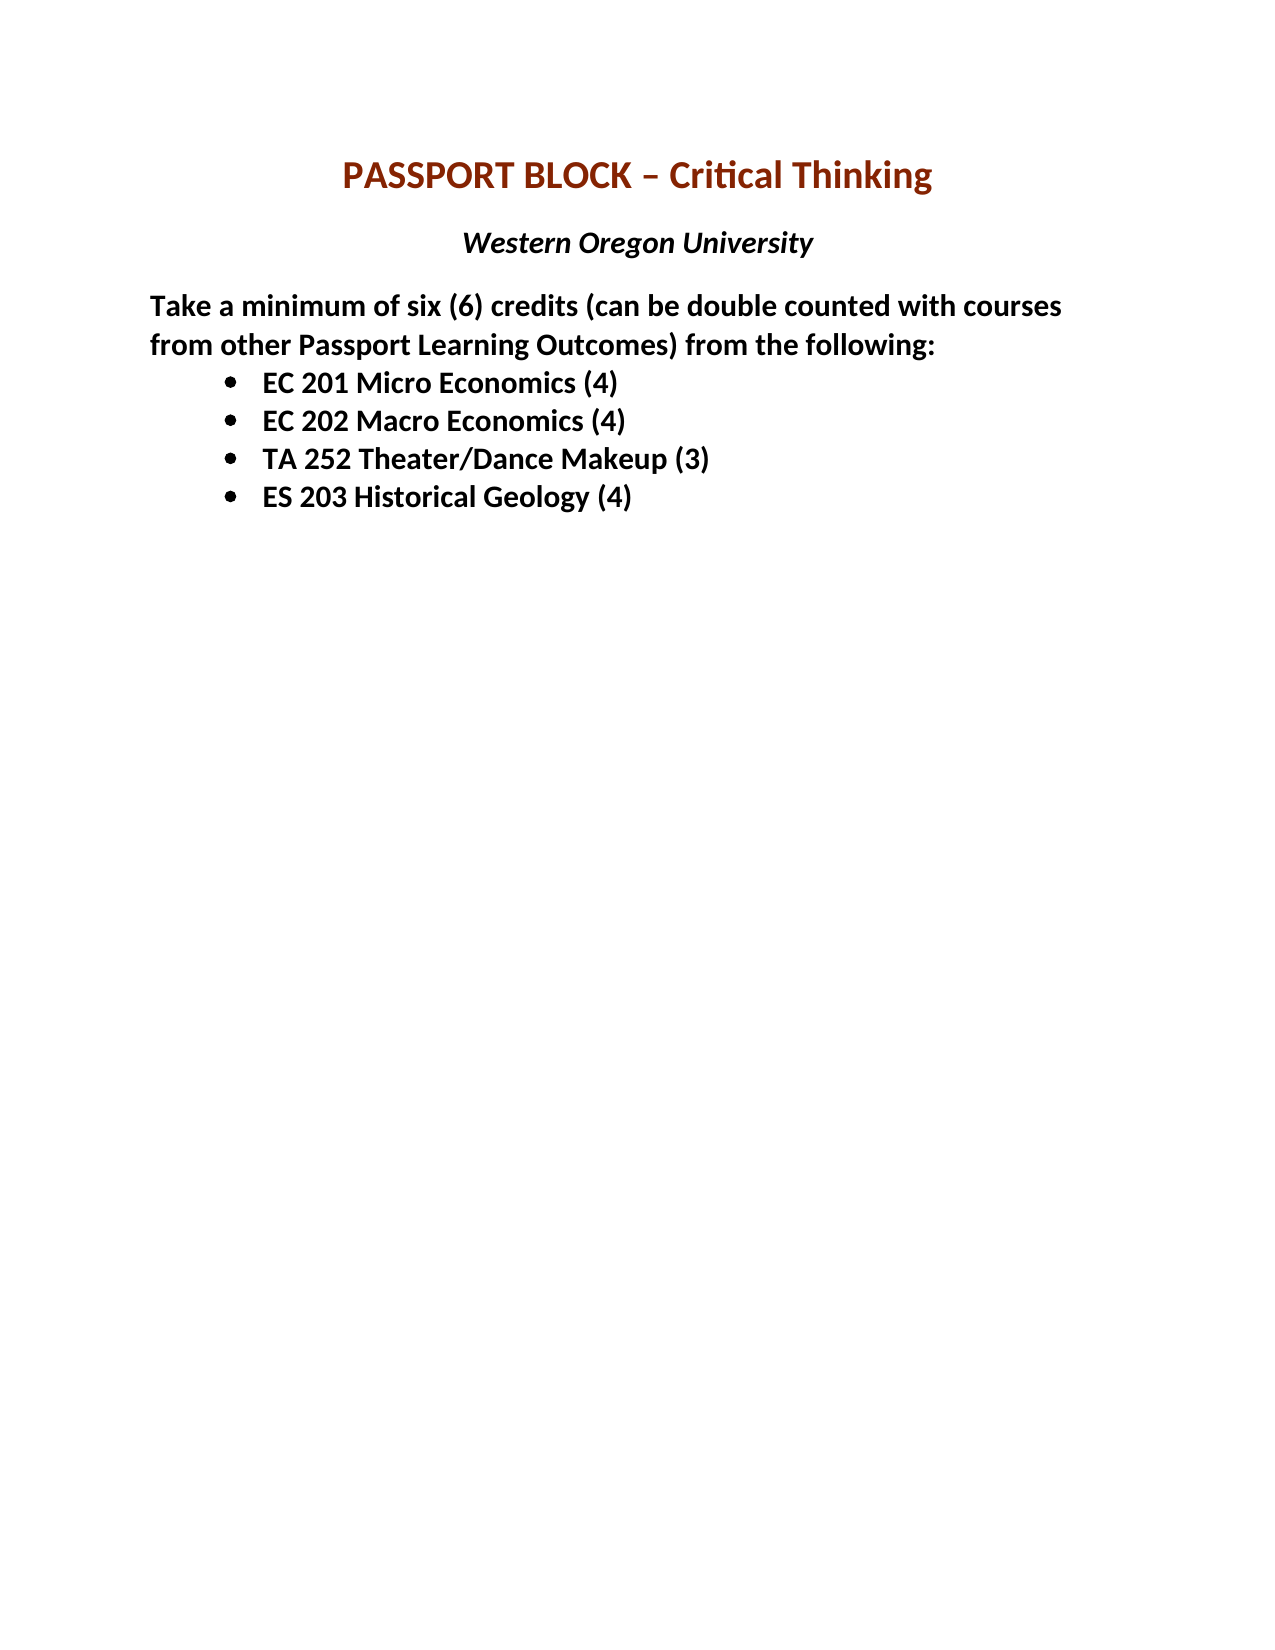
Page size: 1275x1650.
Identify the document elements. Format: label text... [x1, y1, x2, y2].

list TA 252 Theater/Dance Makeup (3) [225, 439, 1125, 477]
text Take a minimum of six (6) credits (can be double counted with courses from other Passport Learning Outcomes) from the following: [150, 286, 1125, 363]
list ES 203 Historical Geology (4) [225, 477, 1125, 515]
list EC 201 Micro Economics (4) [225, 363, 1125, 401]
text PASSPORT BLOCK – Critical Thinking [150, 150, 1125, 198]
list EC 202 Macro Economics (4) [225, 401, 1125, 439]
text Western Oregon University [150, 223, 1125, 261]
